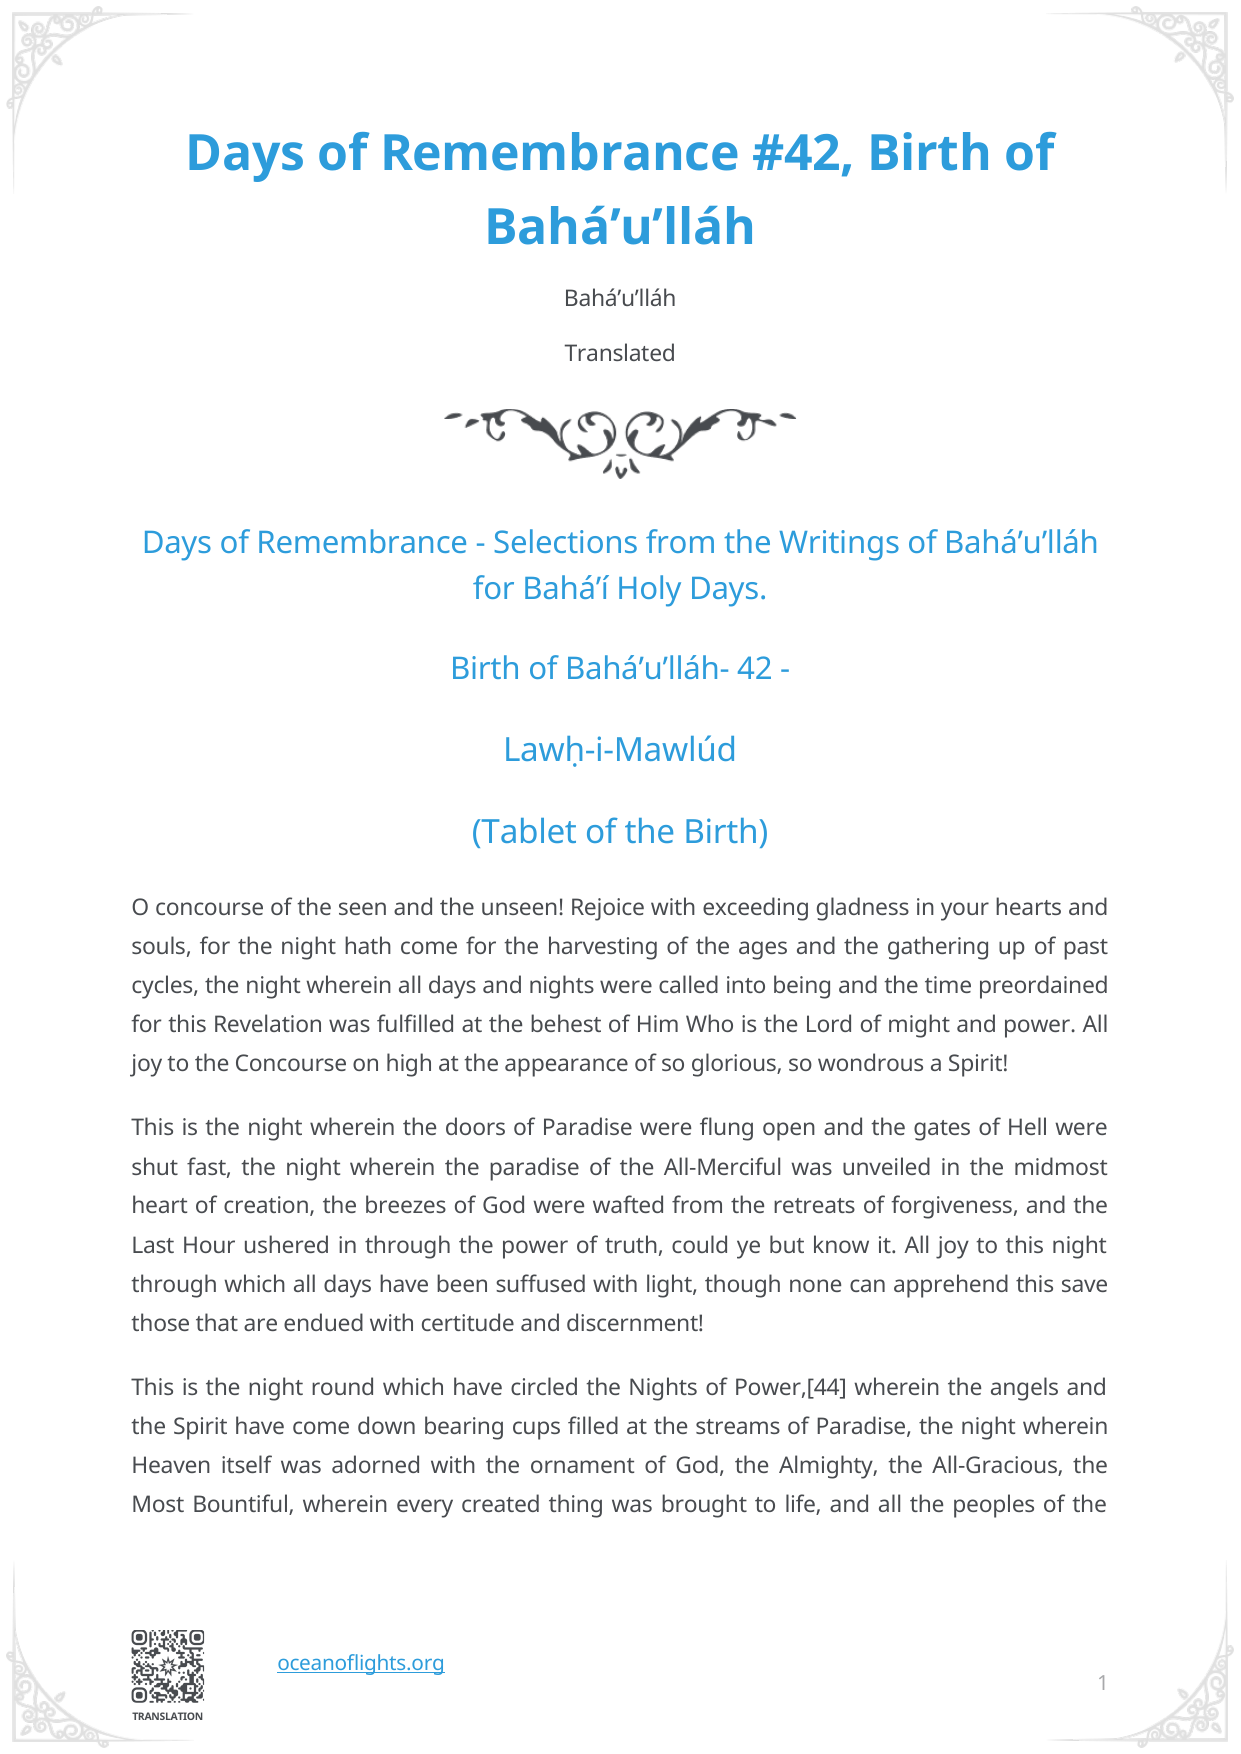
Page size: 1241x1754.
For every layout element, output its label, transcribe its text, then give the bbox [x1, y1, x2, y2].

picture [1046, 1560, 1234, 1748]
subtitle Days of Remembrance - Selections from the Writings of Bahá’u’lláh for Bahá’í Holy Days. [131, 520, 1109, 609]
subtitle (Tablet of the Birth) [131, 808, 1109, 854]
title Days of Remembrance #42, Birth of Bahá’u’lláh [131, 117, 1109, 259]
subtitle Lawḥ-i-Mawlúd [131, 725, 1109, 771]
text This is the night wherein the doors of Paradise were flung open and the gates of Hell were shut fast, the night wherein the paradise of the All-Merciful was unveiled in the midmost heart of creation, the breezes of God were wafted from the retreats of forgiveness, and the Last Hour ushered in through the power of truth, could ye but know it. All joy to this night through which all days have been suffused with light, though none can apprehend this save those that are endued with certitude and discernment! [131, 1111, 1109, 1338]
picture [444, 409, 797, 479]
text Translated [131, 337, 1109, 369]
picture [6, 6, 194, 194]
text Bahá’u’lláh [131, 282, 1109, 313]
subtitle Birth of Bahá’u’lláh- 42 - [131, 646, 1109, 688]
text O concourse of the seen and the unseen! Rejoice with exceeding gladness in your hearts and souls, for the night hath come for the harvesting of the ages and the gathering up of past cycles, the night wherein all days and nights were called into being and the time preordained for this Revelation was fulfilled at the behest of Him Who is the Lord of might and power. All joy to the Concourse on high at the appearance of so glorious, so wondrous a Spirit! [131, 891, 1109, 1078]
picture [6, 1560, 205, 1748]
picture [1046, 6, 1234, 194]
